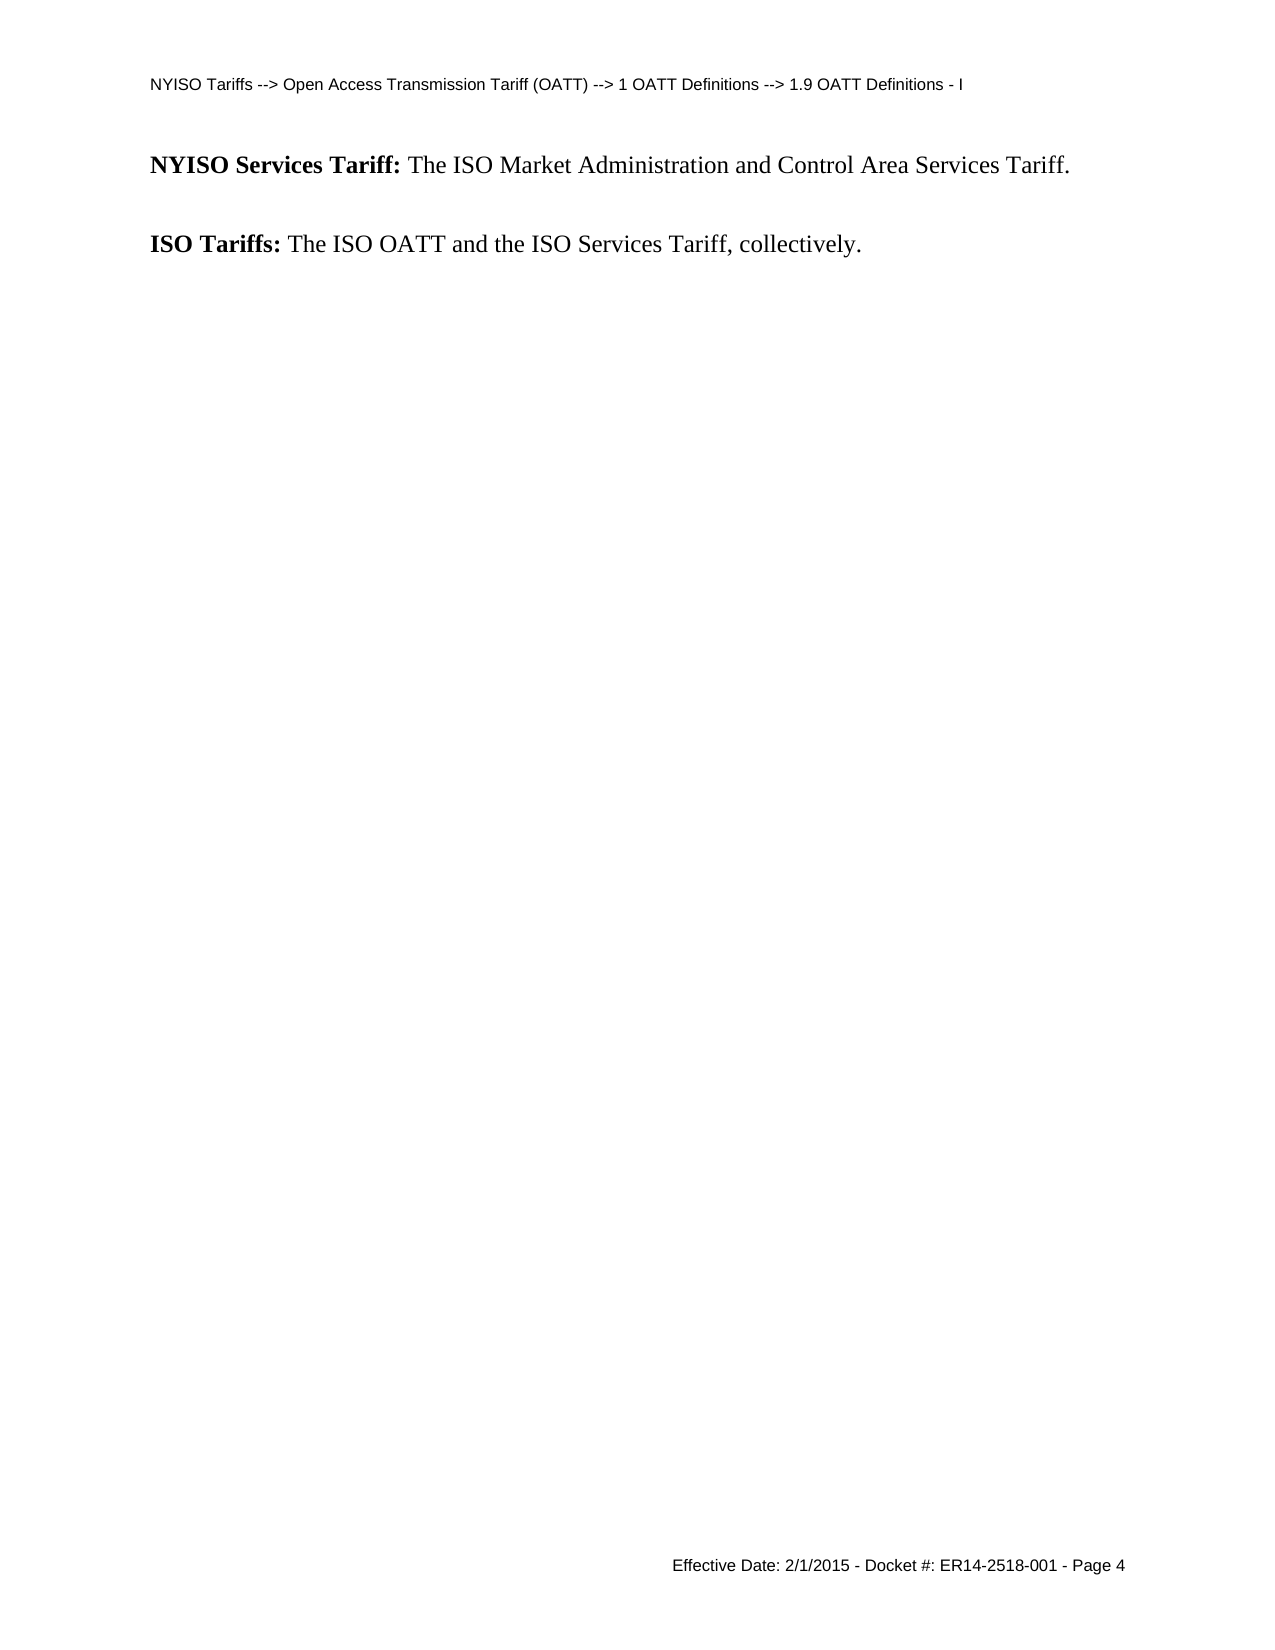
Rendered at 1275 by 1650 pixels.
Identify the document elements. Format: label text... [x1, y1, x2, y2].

text ISO Tariffs: The ISO OATT and the ISO Services Tariff, collectively. [150, 229, 1125, 257]
text NYISO Services Tariff: The ISO Market Administration and Control Area Services Tariff. [150, 150, 1125, 179]
